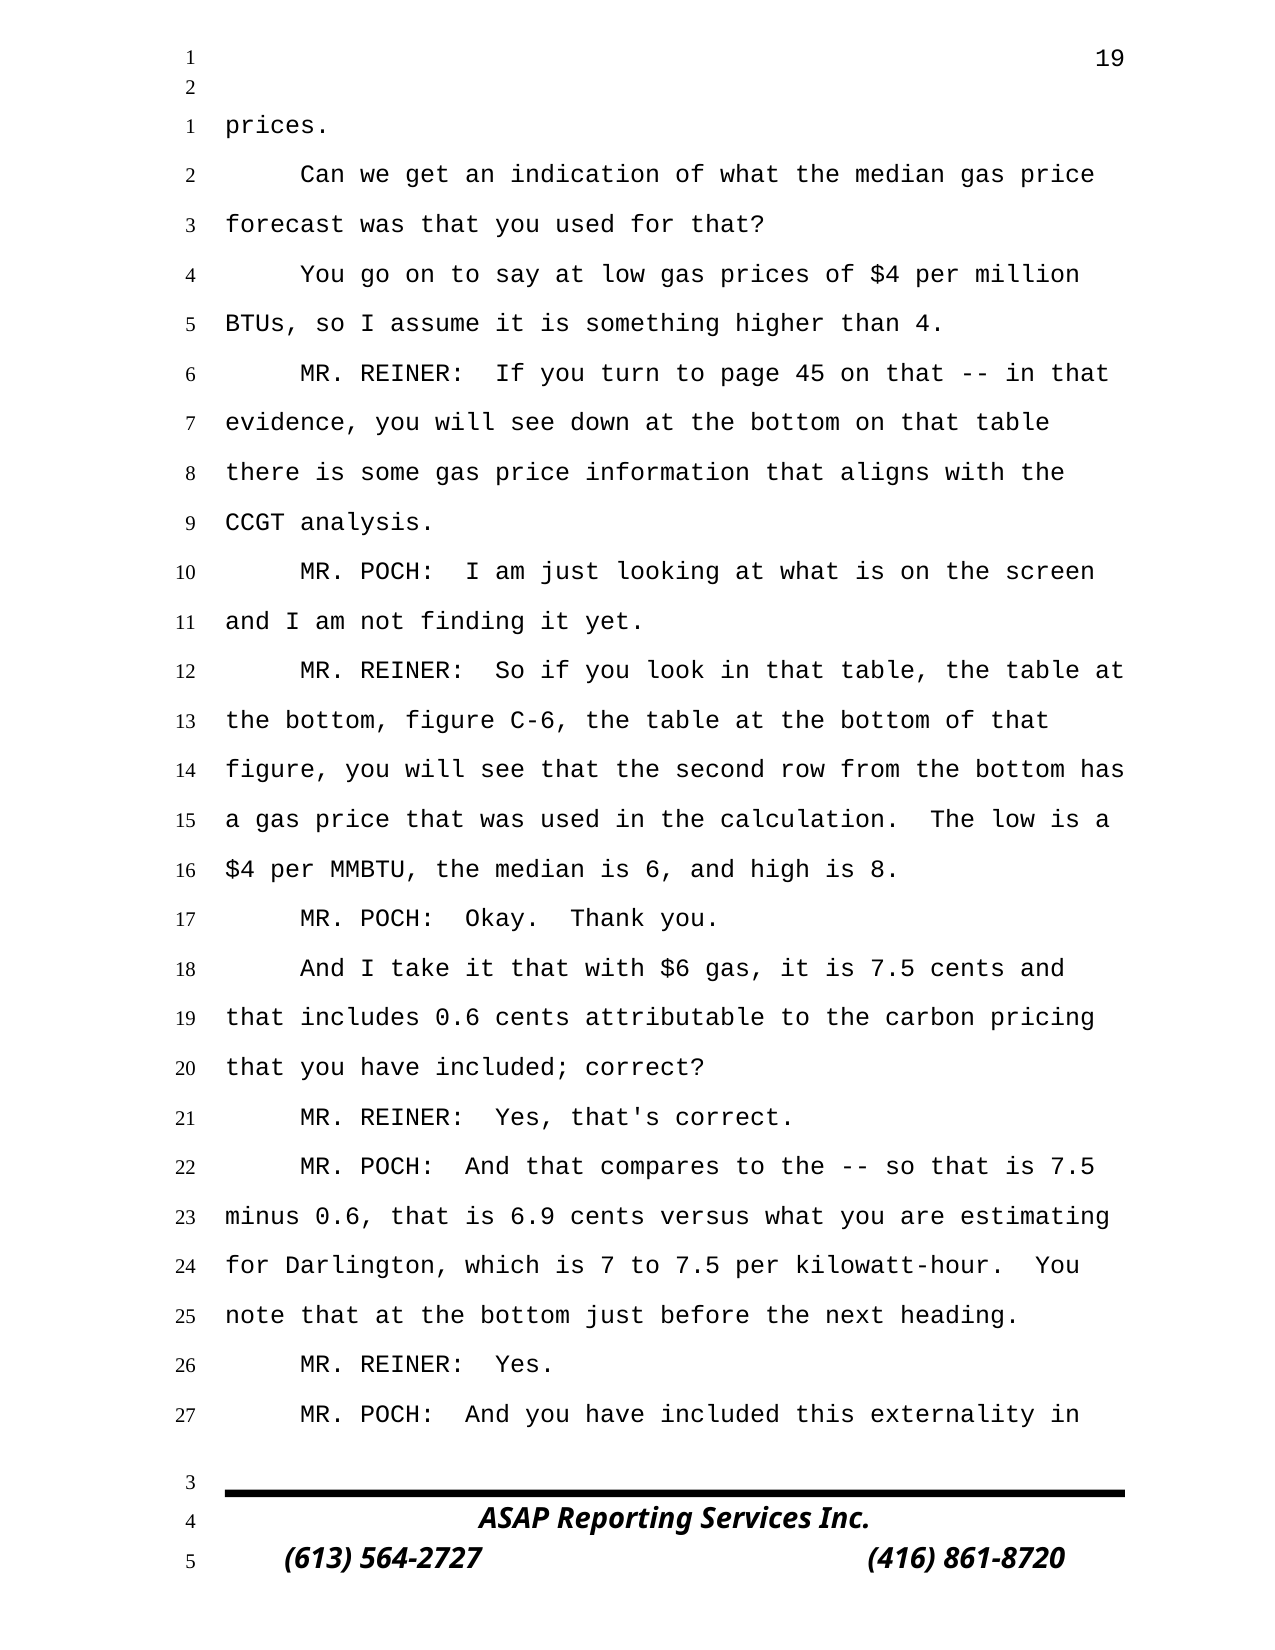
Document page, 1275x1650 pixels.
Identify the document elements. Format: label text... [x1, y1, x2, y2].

text MR. POCH: Okay. Thank you. [225, 906, 1125, 934]
text Can we get an indication of what the median gas price forecast was that you used for that? [225, 162, 1125, 240]
text MR. POCH: I am just looking at what is on the screen and I am not finding it yet. [225, 559, 1125, 637]
text You go on to say at low gas prices of $4 per million BTUs, so I assume it is something higher than 4. [225, 261, 1125, 339]
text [225, 112, 1125, 141]
text MR. REINER: Yes. [225, 1352, 1125, 1380]
text And I take it that with $6 gas, it is 7.5 cents and that includes 0.6 cents attributable to the carbon pricing that you have included; correct? [225, 955, 1125, 1083]
text MR. POCH: And that compares to the -- so that is 7.5 minus 0.6, that is 6.9 cents versus what you are estimating for Darlington, which is 7 to 7.5 per kilowatt-hour. You note that at the bottom just before the next heading. [225, 1154, 1125, 1331]
text MR. REINER: So if you look in that table, the table at the bottom, figure C-6, the table at the bottom of that figure, you will see that the second row from the bottom has a gas price that was used in the calculation. The low is a $4 per MMBTU, the median is 6, and high is 8. [225, 658, 1125, 884]
text MR. REINER: Yes, that's correct. [225, 1104, 1125, 1132]
text evidence, you will see down at the bottom on that table there is some gas price information that aligns with the CCGT analysis. [225, 410, 1125, 537]
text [225, 1402, 1125, 1430]
text MR. REINER: If you turn to page 45 on that -- in that [225, 360, 1125, 389]
